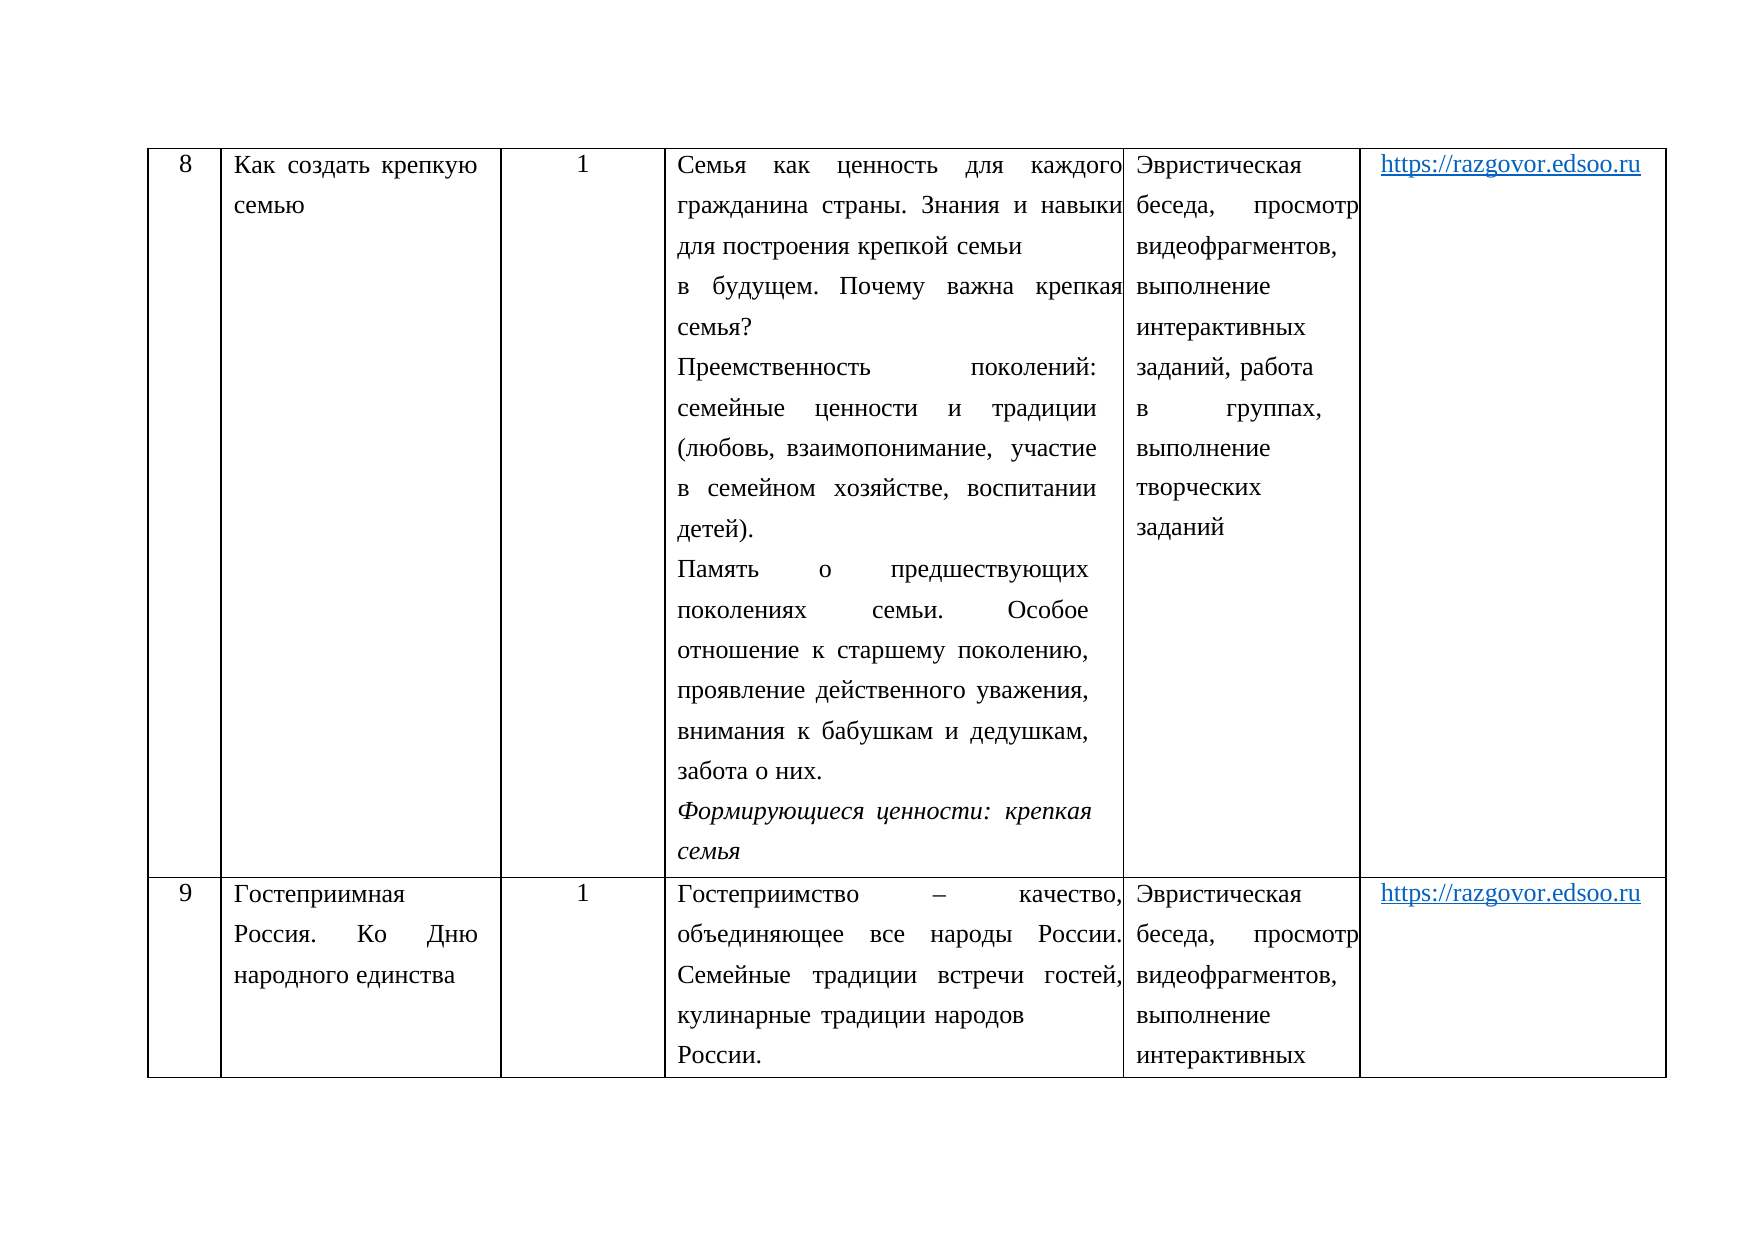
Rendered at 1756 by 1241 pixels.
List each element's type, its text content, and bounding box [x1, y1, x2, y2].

table_cell Гостеприимная Россия. Ко Дню народного единства [222, 878, 500, 1077]
table_cell Эвристическая беседа, просмотр видеофрагментов, выполнение интерактивных [1124, 878, 1359, 1077]
table_header https://razgovor.edsoo.ru [1361, 149, 1665, 877]
table_header 1 [502, 149, 664, 877]
table_cell 9 [149, 878, 220, 1077]
table_header Семья как ценность для каждого гражданина страны. Знания и навыки для построения крепкой семьи в будущем. Почему важна крепкая семья? Преемственность поколений: семейные ценности и традиции (любовь, взаимопонимание, участие в семейном хозяйстве, воспитании детей). Память о предшествующих поколениях семьи. Особое отношение к старшему поколению, проявление действенного уважения, внимания к бабушкам и дедушкам, забота о них. Формирующиеся ценности: крепкая семья [666, 149, 1123, 877]
table_header Эвристическая беседа, просмотр видеофрагментов, выполнение интерактивных заданий, работа в группах, выполнение творческих заданий [1124, 149, 1359, 877]
table_cell Гостеприимство – качество, объединяющее все народы России. Семейные традиции встречи гостей, кулинарные традиции народов России. [666, 878, 1123, 1077]
table_header 8 [149, 149, 220, 877]
table_cell 1 [502, 878, 664, 1077]
table_header Как создать крепкую семью [222, 149, 500, 877]
table_cell https://razgovor.edsoo.ru [1361, 878, 1665, 1077]
